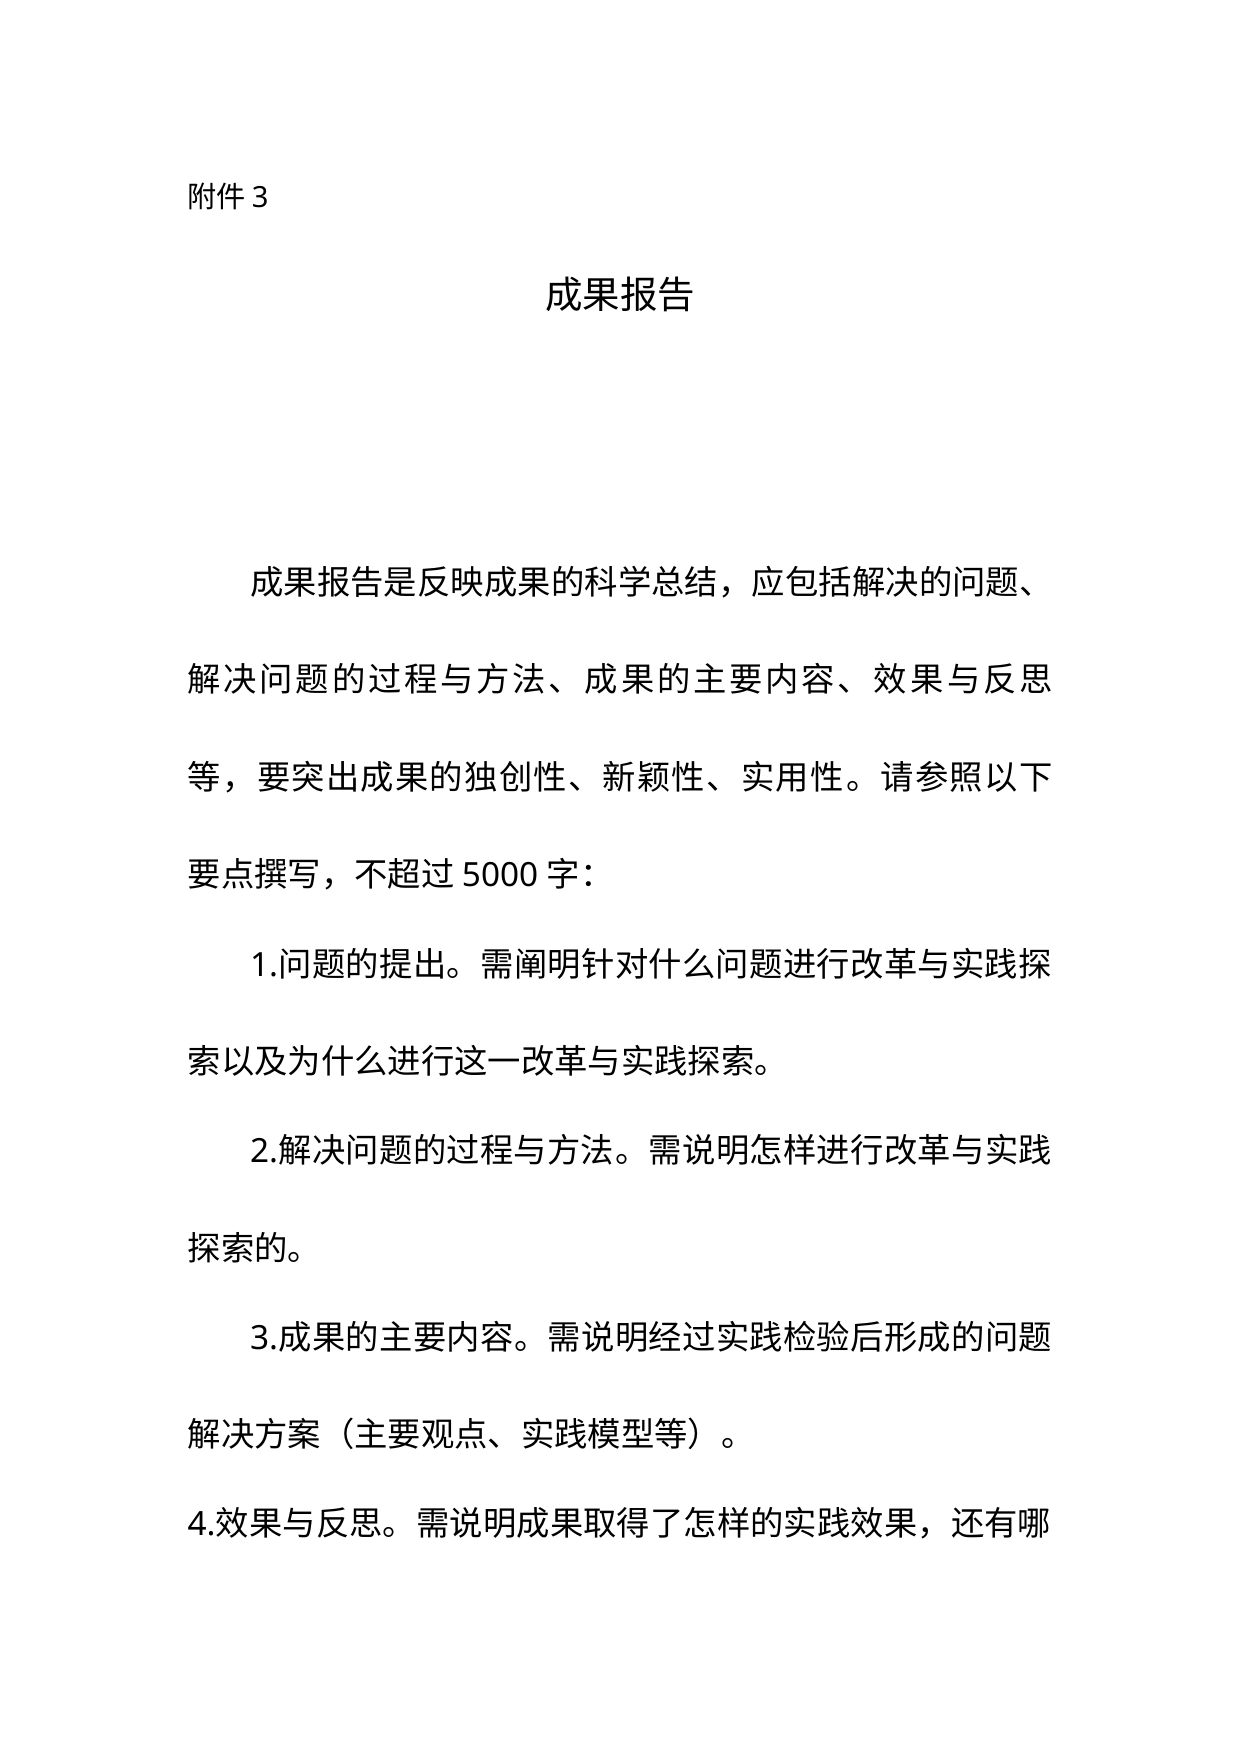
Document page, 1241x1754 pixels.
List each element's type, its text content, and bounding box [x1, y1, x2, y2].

text 附件3 [187, 162, 1053, 227]
text 2.解决问题的过程与方法。需说明怎样进行改革与实践探索的。 [187, 1116, 1053, 1278]
text 3.成果的主要内容。需说明经过实践检验后形成的问题解决方案（主要观点、实践模型等）。 [187, 1302, 1053, 1465]
text 成果报告 [187, 259, 1053, 324]
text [187, 1489, 1053, 1554]
text 成果报告是反映成果的科学总结，应包括解决的问题、解决问题的过程与方法、成果的主要内容、效果与反思等，要突出成果的独创性、新颖性、实用性。请参照以下要点撰写，不超过 5000 字： [187, 547, 1053, 905]
text 1.问题的提出。需阐明针对什么问题进行改革与实践探索以及为什么进行这一改革与实践探索。 [187, 929, 1053, 1092]
